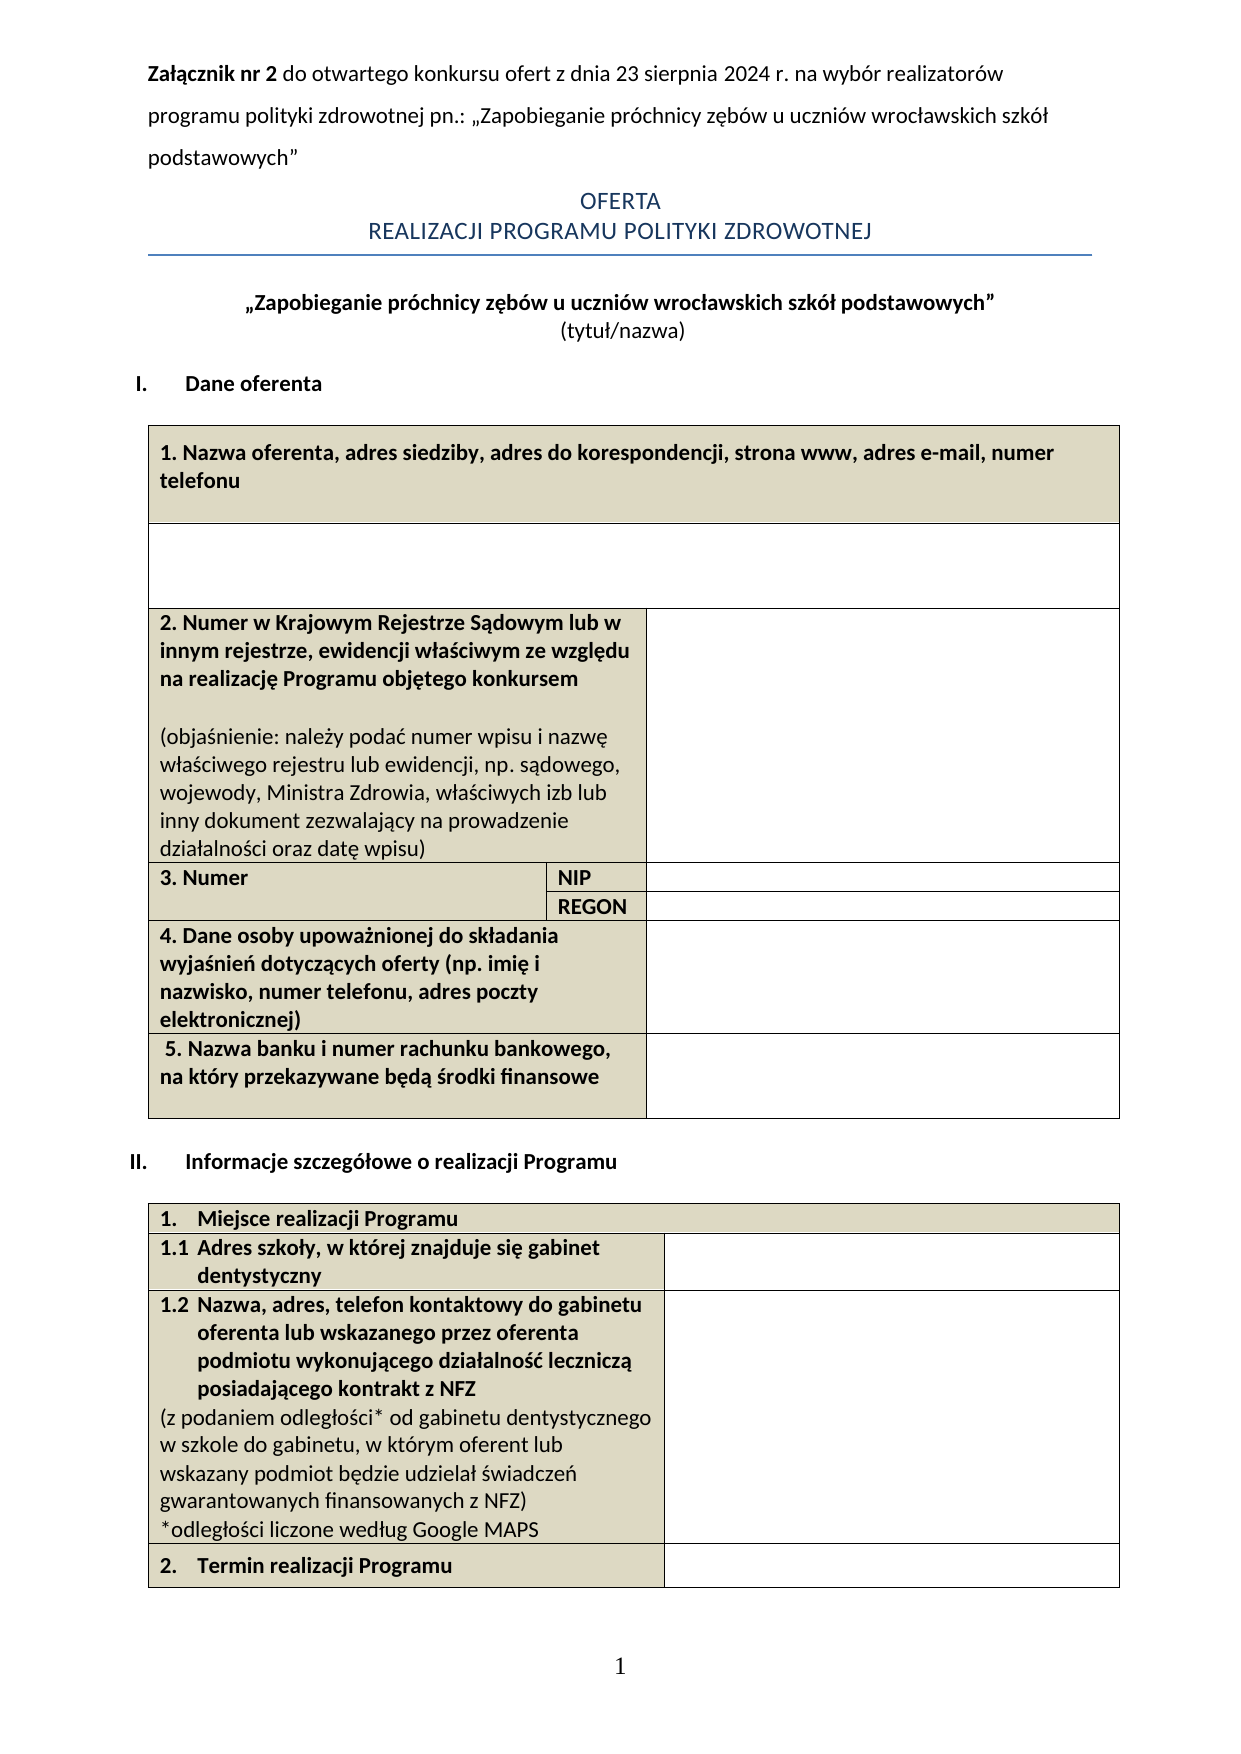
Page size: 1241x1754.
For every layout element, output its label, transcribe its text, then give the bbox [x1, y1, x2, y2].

table_header 1. Nazwa oferenta, adres siedziby, adres do korespondencji, strona www, adres e-mail, numer telefonu [149, 426, 1119, 522]
table_cell [665, 1234, 1119, 1289]
text „Zapobieganie próchnicy zębów u uczniów wrocławskich szkół podstawowych” [148, 288, 1092, 316]
text (tytuł/nazwa) [148, 316, 1092, 344]
title REALIZACJI PROGRAMU POLITYKI ZDROWOTNEJ [148, 216, 1092, 254]
table_cell [647, 892, 1119, 920]
table_cell 2. Numer w Krajowym Rejestrze Sądowym lub w innym rejestrze, ewidencji właściwym ze względu na realizację Programu objętego konkursem (objaśnienie: należy podać numer wpisu i nazwę właściwego rejestru lub ewidencji, np. sądowego, wojewody, Ministra Zdrowia, właściwych izb lub inny dokument zezwalający na prowadzenie działalności oraz datę wpisu) [149, 609, 646, 862]
table_cell [647, 921, 1119, 1033]
subtitle Dane oferenta [148, 369, 1092, 397]
table_cell NIP [547, 863, 646, 891]
table_header Miejsce realizacji Programu [149, 1204, 1119, 1232]
table_cell Adres szkoły, w której znajduje się gabinet dentystyczny [149, 1234, 664, 1289]
table_cell 4. Dane osoby upoważnionej do składania wyjaśnień dotyczących oferty (np. imię i nazwisko, numer telefonu, adres poczty elektronicznej) [149, 921, 646, 1033]
table_cell 5. Nazwa banku i numer rachunku bankowego, na który przekazywane będą środki finansowe [149, 1034, 646, 1118]
subtitle Informacje szczegółowe o realizacji Programu [148, 1147, 1092, 1175]
table_cell [647, 609, 1119, 862]
text Załącznik nr 2 do otwartego konkursu ofert z dnia 23 sierpnia 2024 r. na wybór realizatorów programu polityki zdrowotnej pn.: „Zapobieganie próchnicy zębów u uczniów wrocławskich szkół podstawowych” [148, 59, 1092, 171]
title OFERTA [148, 185, 1092, 216]
table_cell 3. Numer [149, 863, 546, 920]
table_cell Termin realizacji Programu [149, 1544, 664, 1587]
table_cell [149, 524, 1119, 607]
table_cell [647, 1034, 1119, 1118]
table_cell [665, 1291, 1119, 1543]
table_cell [647, 863, 1119, 891]
table_cell [665, 1544, 1119, 1587]
table_cell Nazwa, adres, telefon kontaktowy do gabinetu oferenta lub wskazanego przez oferenta podmiotu wykonującego działalność leczniczą posiadającego kontrakt z NFZ (z podaniem odległości* od gabinetu dentystycznego w szkole do gabinetu, w którym oferent lub wskazany podmiot będzie udzielał świadczeń gwarantowanych finansowanych z NFZ) *odległości liczone według Google MAPS [149, 1291, 664, 1543]
table_cell REGON [547, 892, 646, 920]
